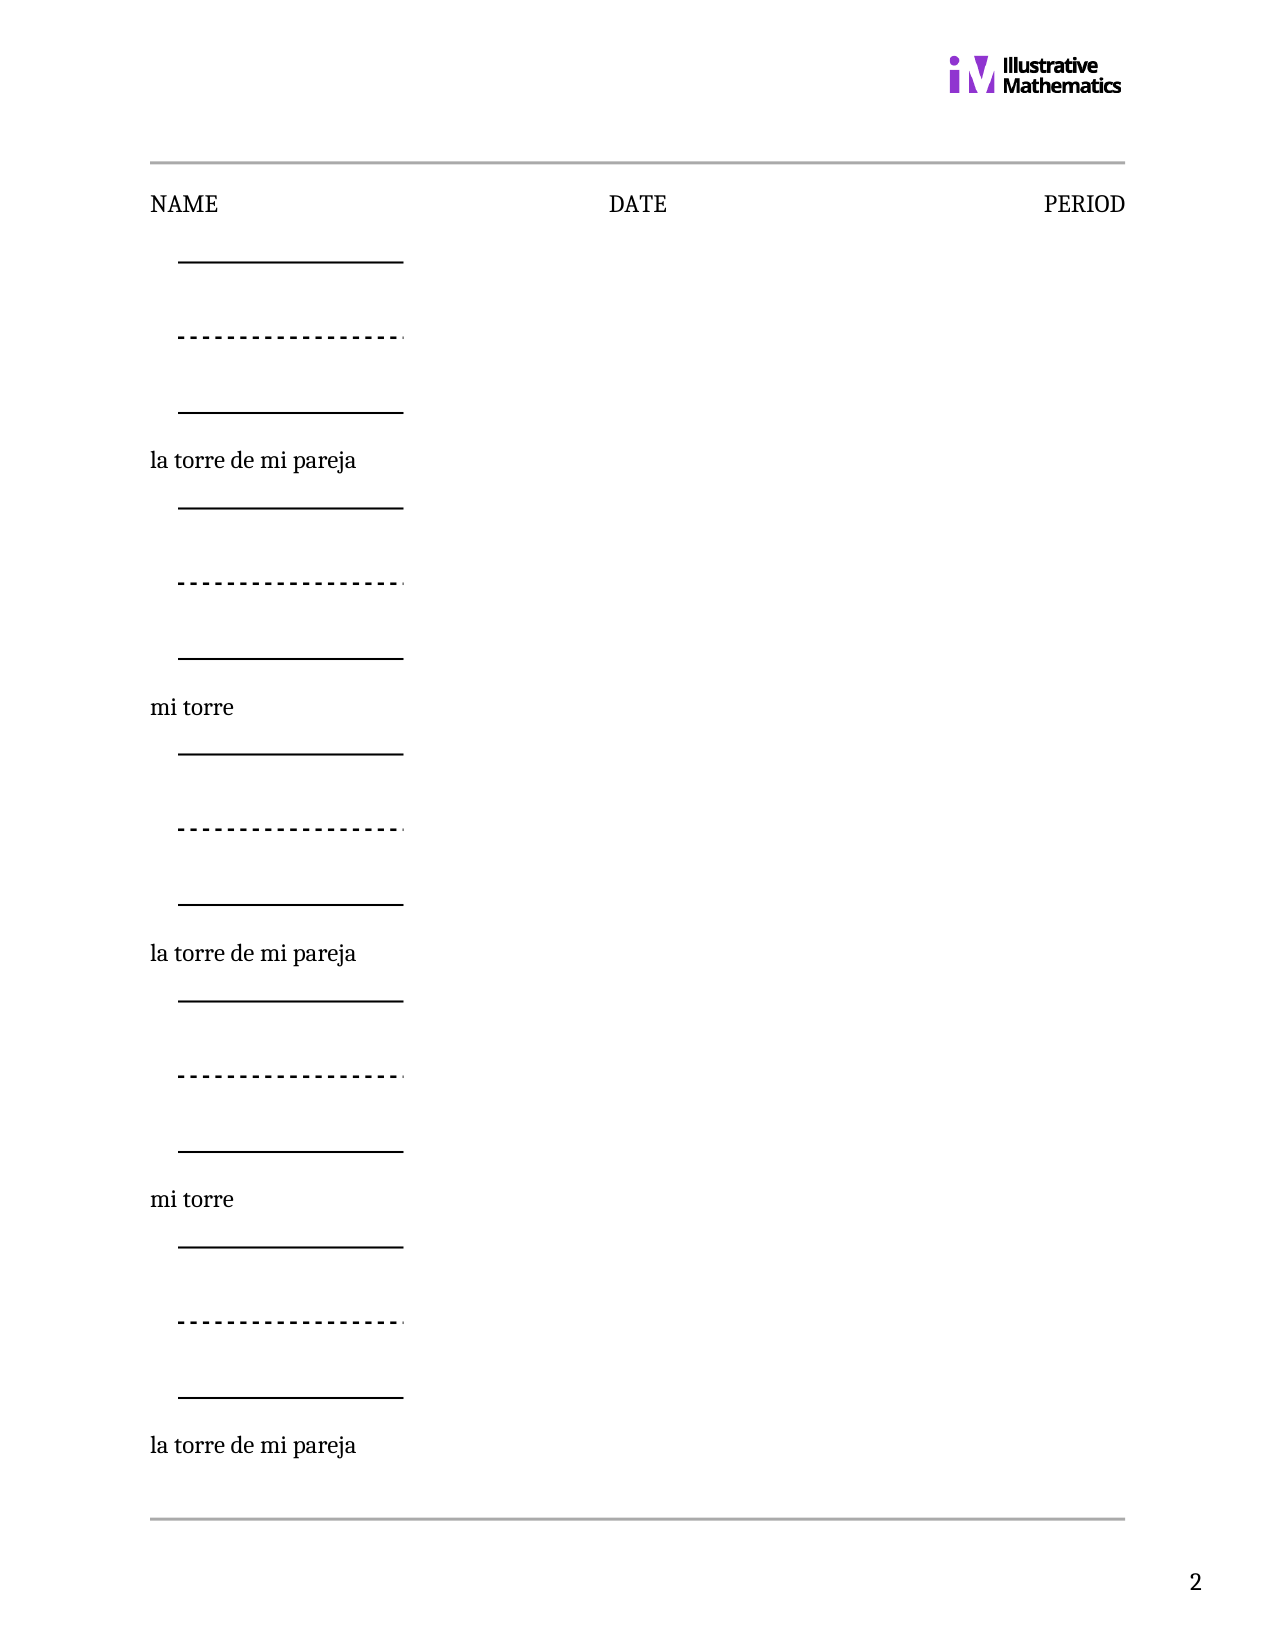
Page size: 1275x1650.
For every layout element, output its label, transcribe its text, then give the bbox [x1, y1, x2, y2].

picture [168, 247, 413, 428]
picture [168, 493, 413, 674]
text la torre de mi pareja [150, 1431, 1125, 1460]
picture [168, 1232, 413, 1413]
text mi torre [150, 1185, 1125, 1214]
picture [168, 986, 413, 1167]
picture [949, 55, 1121, 93]
text mi torre [150, 692, 1125, 721]
text la torre de mi pareja [150, 446, 1125, 475]
picture [168, 740, 413, 920]
text la torre de mi pareja [150, 939, 1125, 967]
